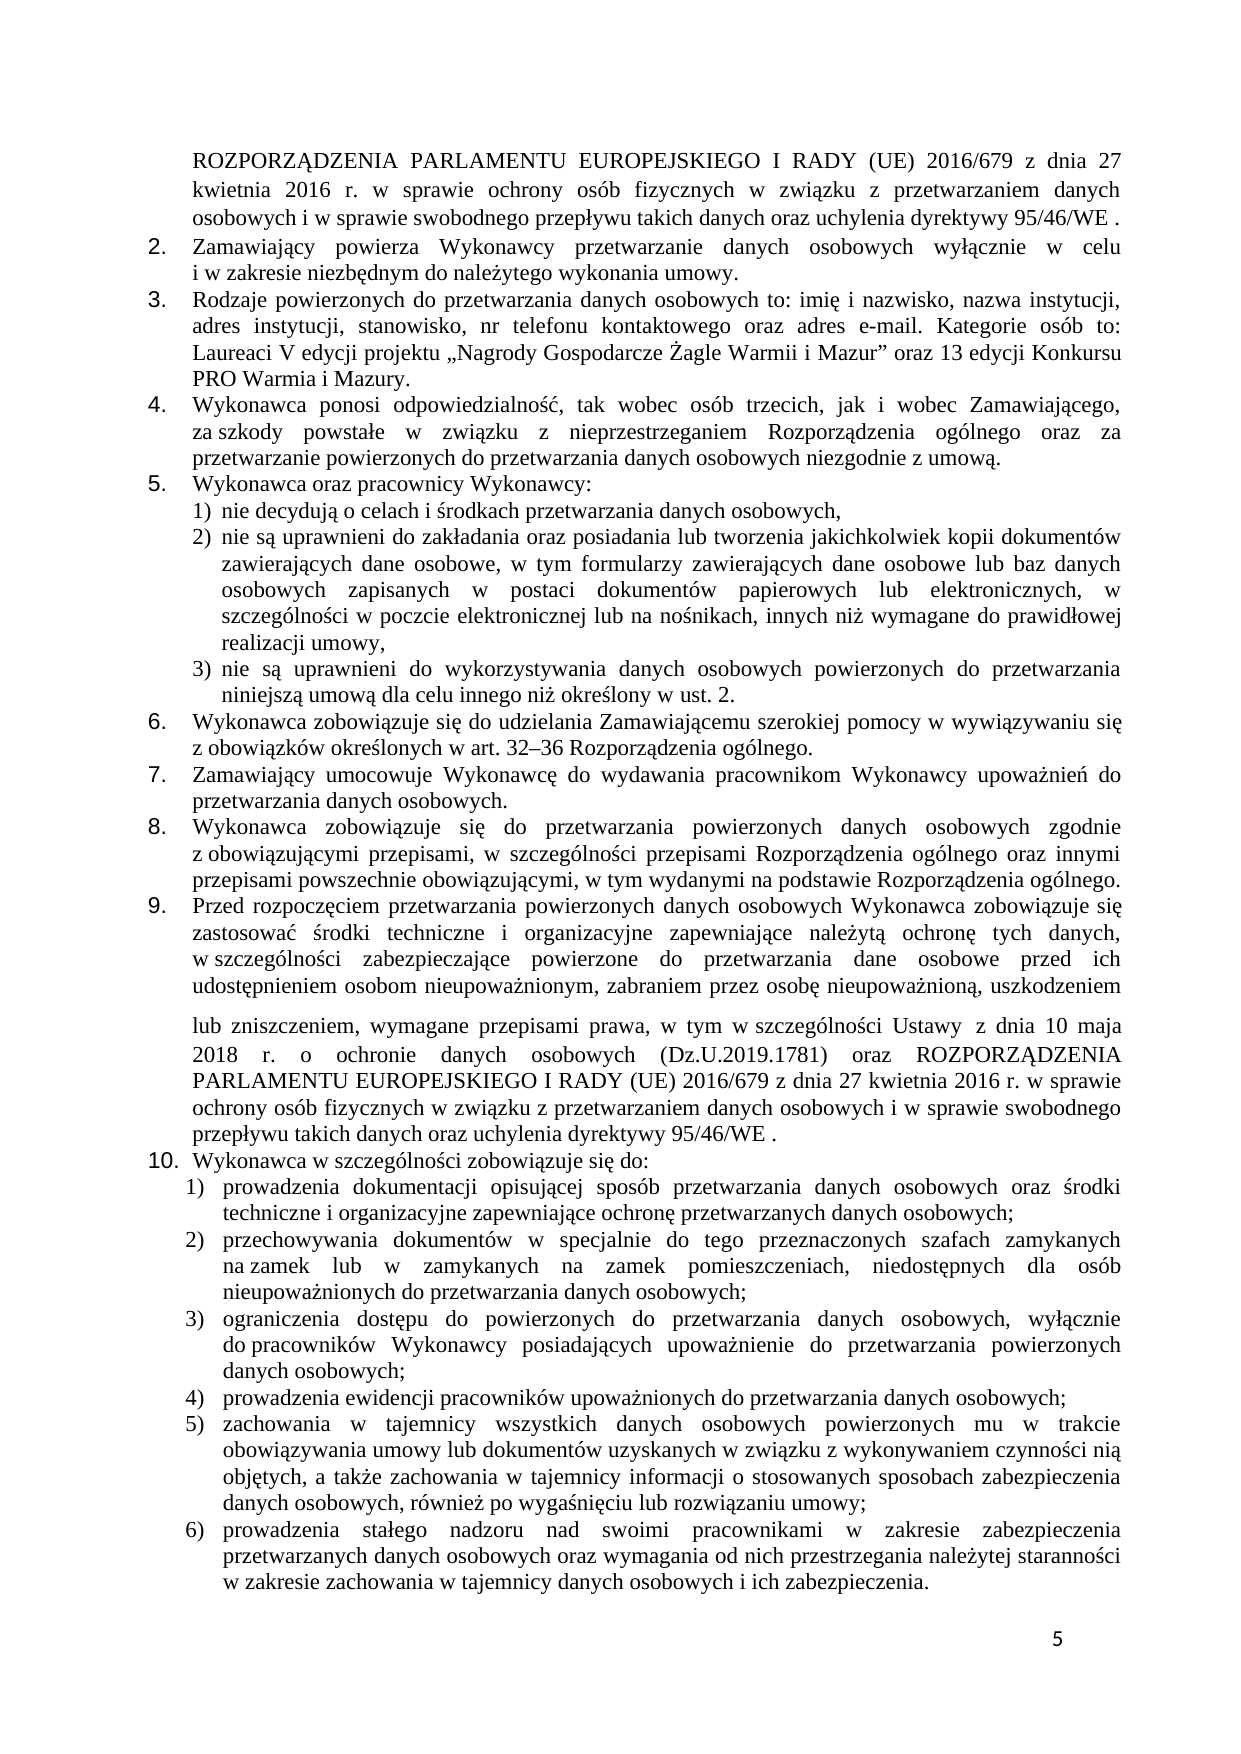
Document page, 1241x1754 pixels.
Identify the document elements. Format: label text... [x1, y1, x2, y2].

list nie są uprawnieni do wykorzystywania danych osobowych powierzonych do przetwarzania niniejszą umową dla celu innego niż określony w ust. 2. [192, 655, 1122, 708]
list Rodzaje powierzonych do przetwarzania danych osobowych to: imię i nazwisko, nazwa instytucji, adres instytucji, stanowisko, nr telefonu kontaktowego oraz adres e-mail. Kategorie osób to: Laureaci V edycji projektu „Nagrody Gospodarcze Żagle Warmii i Mazur” oraz 13 edycji Konkursu PRO Warmia i Mazury. [148, 286, 1122, 391]
list Zamawiający umocowuje Wykonawcę do wydawania pracownikom Wykonawcy upoważnień do przetwarzania danych osobowych. [148, 761, 1122, 813]
list Wykonawca ponosi odpowiedzialność, tak wobec osób trzecich, jak i wobec Zamawiającego, za szkody powstałe w związku z nieprzestrzeganiem Rozporządzenia ogólnego oraz za przetwarzanie powierzonych do przetwarzania danych osobowych niezgodnie z umową. [148, 391, 1122, 470]
list nie decydują o celach i środkach przetwarzania danych osobowych, [192, 497, 1122, 523]
list Zamawiający powierza Wykonawcy przetwarzanie danych osobowych wyłącznie w celu i w zakresie niezbędnym do należytego wykonania umowy. [148, 233, 1122, 286]
list zachowania w tajemnicy wszystkich danych osobowych powierzonych mu w trakcie obowiązywania umowy lub dokumentów uzyskanych w związku z wykonywaniem czynności nią objętych, a także zachowania w tajemnicy informacji o stosowanych sposobach zabezpieczenia danych osobowych, również po wygaśnięciu lub rozwiązaniu umowy; [185, 1410, 1122, 1516]
list Przed rozpoczęciem przetwarzania powierzonych danych osobowych Wykonawca zobowiązuje się zastosować środki techniczne i organizacyjne zapewniające należytą ochronę tych danych, w szczególności zabezpieczające powierzone do przetwarzania dane osobowe przed ich udostępnieniem osobom nieupoważnionym, zabraniem przez osobę nieupoważnioną, uszkodzeniem lub zniszczeniem, wymagane przepisami prawa, w tym w szczególności Ustawy z dnia 10 maja 2018 r. o ochronie danych osobowych (Dz.U.2019.1781) oraz ROZPORZĄDZENIA PARLAMENTU EUROPEJSKIEGO I RADY (UE) 2016/679 z dnia 27 kwietnia 2016 r. w sprawie ochrony osób fizycznych w związku z przetwarzaniem danych osobowych i w sprawie swobodnego przepływu takich danych oraz uchylenia dyrektywy 95/46/WE . [148, 892, 1122, 1147]
list ograniczenia dostępu do powierzonych do przetwarzania danych osobowych, wyłącznie do pracowników Wykonawcy posiadających upoważnienie do przetwarzania powierzonych danych osobowych; [185, 1305, 1122, 1384]
list Wykonawca zobowiązuje się do udzielania Zamawiającemu szerokiej pomocy w wywiązywaniu się z obowiązków określonych w art. 32–36 Rozporządzenia ogólnego. [148, 708, 1122, 761]
list Wykonawca w szczególności zobowiązuje się do: [148, 1147, 1122, 1173]
list przechowywania dokumentów w specjalnie do tego przeznaczonych szafach zamykanych na zamek lub w zamykanych na zamek pomieszczeniach, niedostępnych dla osób nieupoważnionych do przetwarzania danych osobowych; [185, 1226, 1122, 1305]
list prowadzenia stałego nadzoru nad swoimi pracownikami w zakresie zabezpieczenia przetwarzanych danych osobowych oraz wymagania od nich przestrzegania należytej staranności w zakresie zachowania w tajemnicy danych osobowych i ich zabezpieczenia. [185, 1516, 1122, 1595]
list Wykonawca zobowiązuje się do przetwarzania powierzonych danych osobowych zgodnie z obowiązującymi przepisami, w szczególności przepisami Rozporządzenia ogólnego oraz innymi przepisami powszechnie obowiązującymi, w tym wydanymi na podstawie Rozporządzenia ogólnego. [148, 813, 1122, 892]
list nie są uprawnieni do zakładania oraz posiadania lub tworzenia jakichkolwiek kopii dokumentów zawierających dane osobowe, w tym formularzy zawierających dane osobowe lub baz danych osobowych zapisanych w postaci dokumentów papierowych lub elektronicznych, w szczególności w poczcie elektronicznej lub na nośnikach, innych niż wymagane do prawidłowej realizacji umowy, [192, 523, 1122, 655]
list prowadzenia ewidencji pracowników upoważnionych do przetwarzania danych osobowych; [185, 1384, 1122, 1410]
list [148, 148, 1122, 231]
list Wykonawca oraz pracownicy Wykonawcy: [148, 470, 1122, 497]
list prowadzenia dokumentacji opisującej sposób przetwarzania danych osobowych oraz środki techniczne i organizacyjne zapewniające ochronę przetwarzanych danych osobowych; [185, 1173, 1122, 1226]
